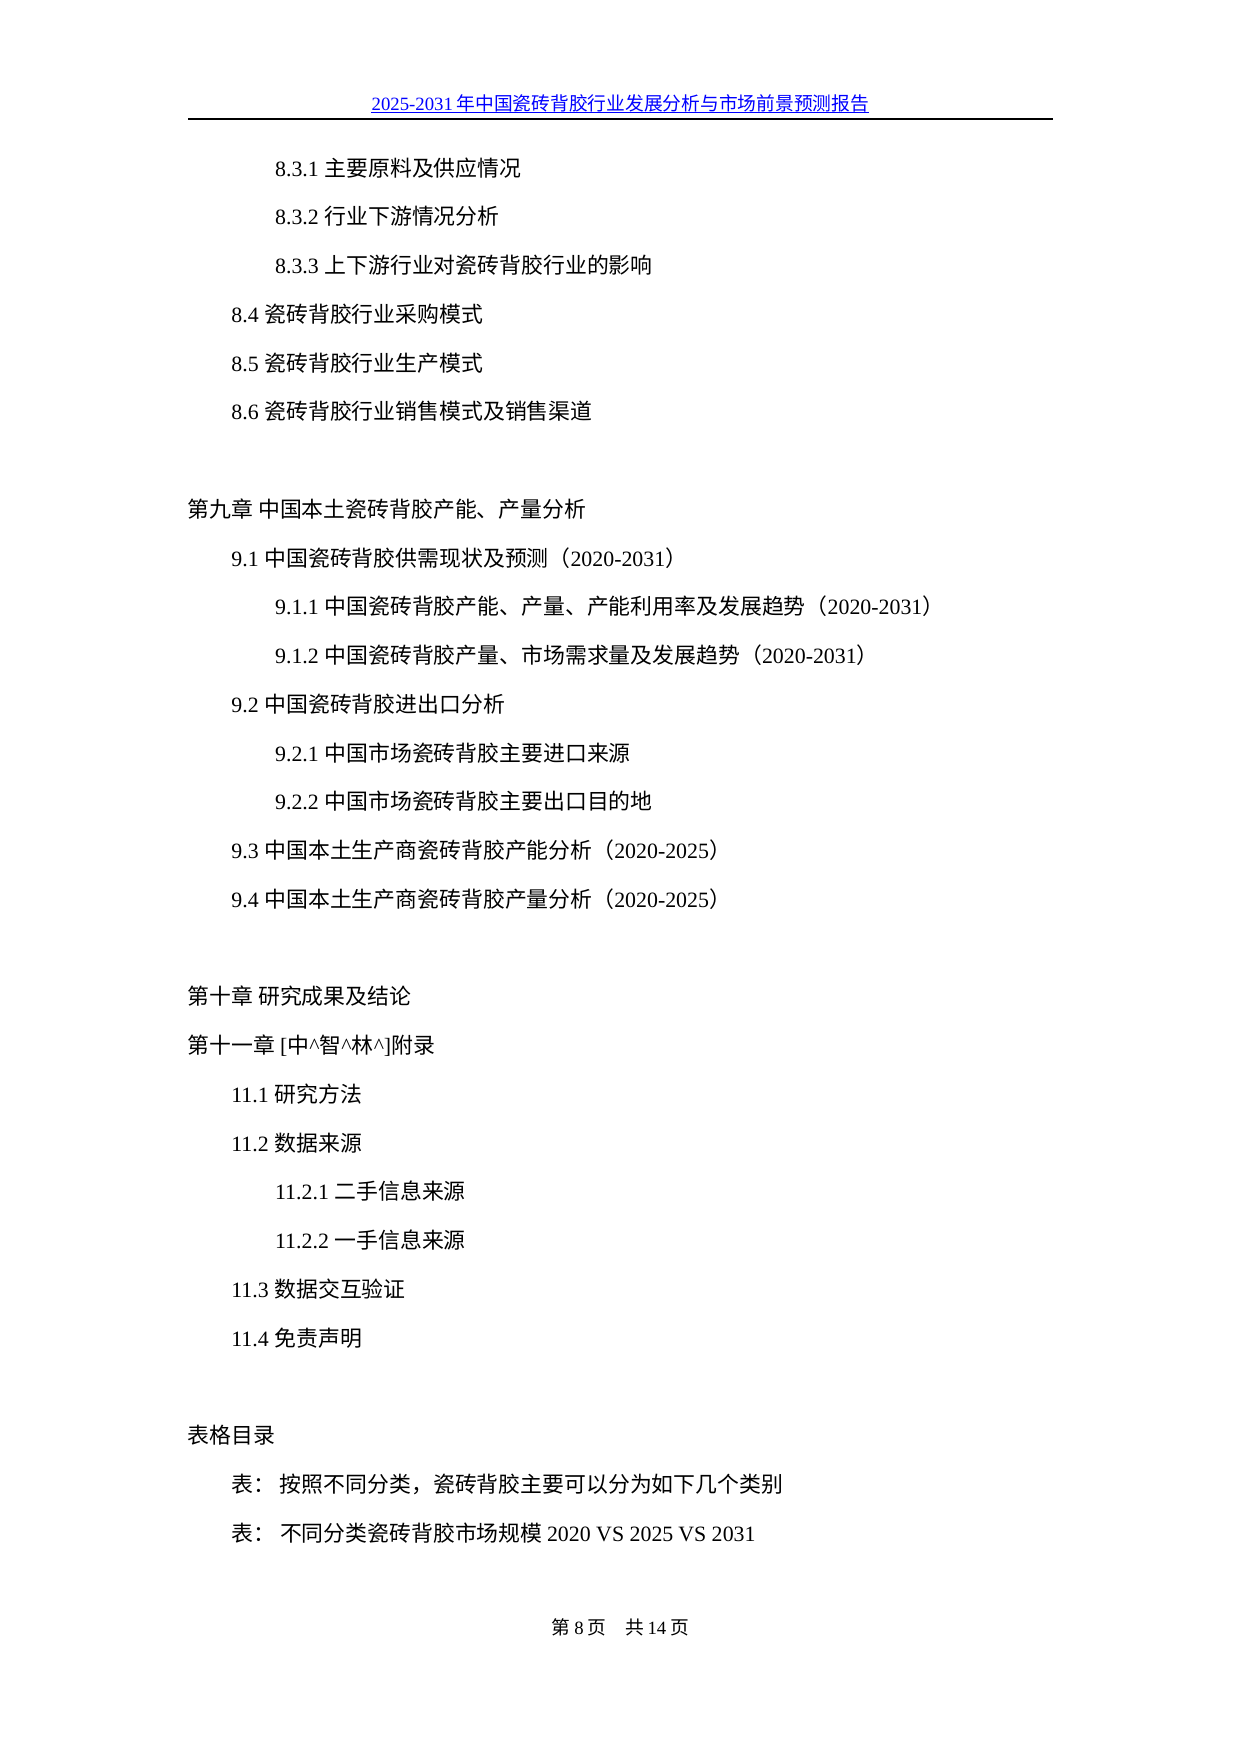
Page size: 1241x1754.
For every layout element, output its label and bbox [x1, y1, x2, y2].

text [187, 150, 1053, 1548]
